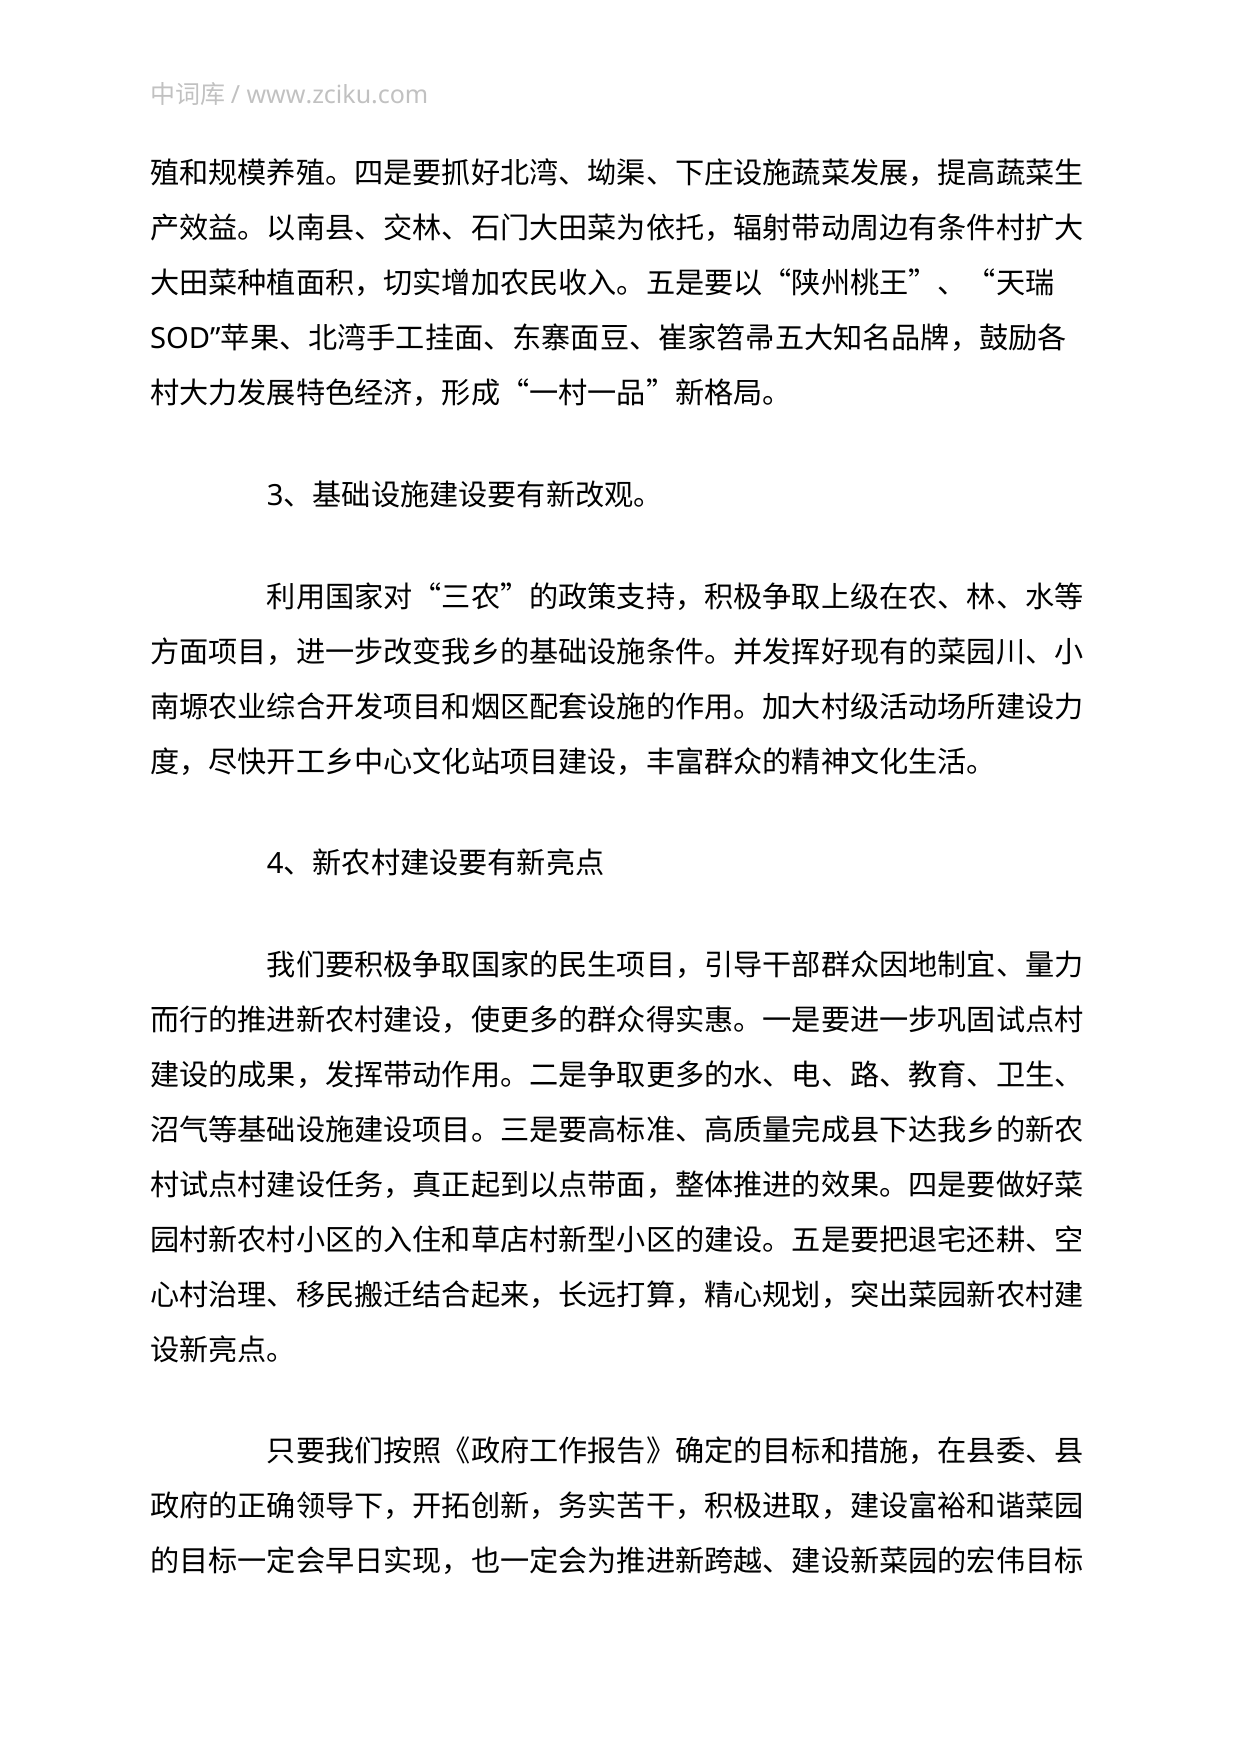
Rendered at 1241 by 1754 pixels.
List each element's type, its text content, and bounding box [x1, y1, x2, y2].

text 我们要积极争取国家的民生项目，引导干部群众因地制宜、量力而行的推进新农村建设，使更多的群众得实惠。一是要进一步巩固试点村建设的成果，发挥带动作用。二是争取更多的水、电、路、教育、卫生、沼气等基础设施建设项目。三是要高标准、高质量完成县下达我乡的新农村试点村建设任务，真正起到以点带面，整体推进的效果。四是要做好菜园村新农村小区的入住和草店村新型小区的建设。五是要把退宅还耕、空心村治理、移民搬迁结合起来，长远打算，精心规划，突出菜园新农村建设新亮点。 [150, 942, 1090, 1368]
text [150, 150, 1090, 412]
text 3、基础设施建设要有新改观。 [150, 471, 1090, 514]
text 利用国家对“三农”的政策支持，积极争取上级在农、林、水等方面项目，进一步改变我乡的基础设施条件。并发挥好现有的菜园川、小南塬农业综合开发项目和烟区配套设施的作用。加大村级活动场所建设力度，尽快开工乡中心文化站项目建设，丰富群众的精神文化生活。 [150, 573, 1090, 780]
text 4、新农村建设要有新亮点 [150, 840, 1090, 882]
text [150, 1428, 1090, 1580]
